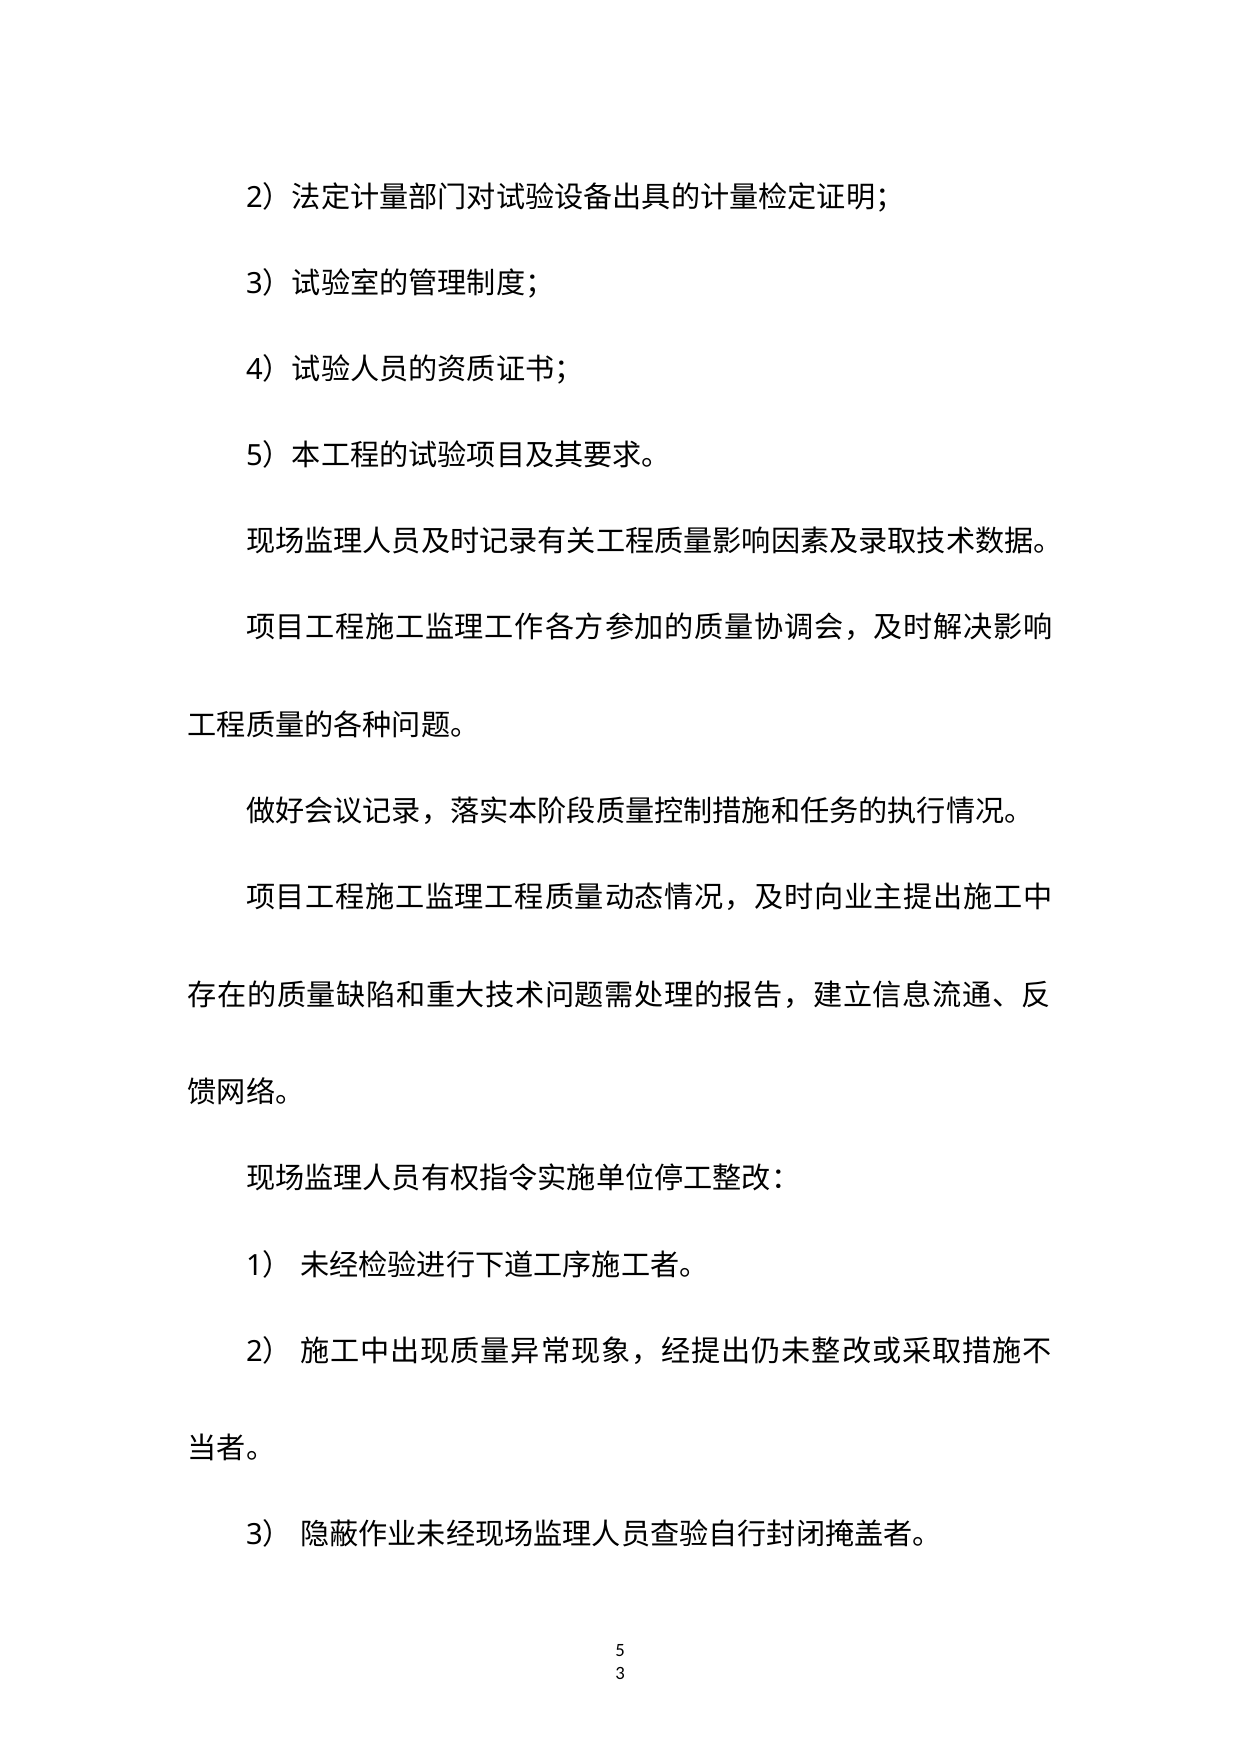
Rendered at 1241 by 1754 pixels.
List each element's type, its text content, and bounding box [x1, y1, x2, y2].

text 4）试验人员的资质证书； [187, 334, 1053, 399]
text 5）本工程的试验项目及其要求。 [187, 420, 1053, 485]
text 现场监理人员有权指令实施单位停工整改： [187, 1144, 1053, 1209]
text 项目工程施工监理工作各方参加的质量协调会，及时解决影响工程质量的各种问题。 [187, 593, 1053, 755]
list 未经检验进行下道工序施工者。 [187, 1230, 1053, 1295]
text 2）法定计量部门对试验设备出具的计量检定证明； [187, 162, 1053, 227]
list 施工中出现质量异常现象，经提出仍未整改或采取措施不当者。 [187, 1316, 1053, 1478]
list 隐蔽作业未经现场监理人员查验自行封闭掩盖者。 [187, 1499, 1053, 1564]
text 3）试验室的管理制度； [187, 248, 1053, 313]
text 做好会议记录，落实本阶段质量控制措施和任务的执行情况。 [187, 776, 1053, 841]
text 项目工程施工监理工程质量动态情况，及时向业主提出施工中存在的质量缺陷和重大技术问题需处理的报告，建立信息流通、反馈网络。 [187, 862, 1053, 1122]
text 现场监理人员及时记录有关工程质量影响因素及录取技术数据。 [187, 507, 1053, 572]
